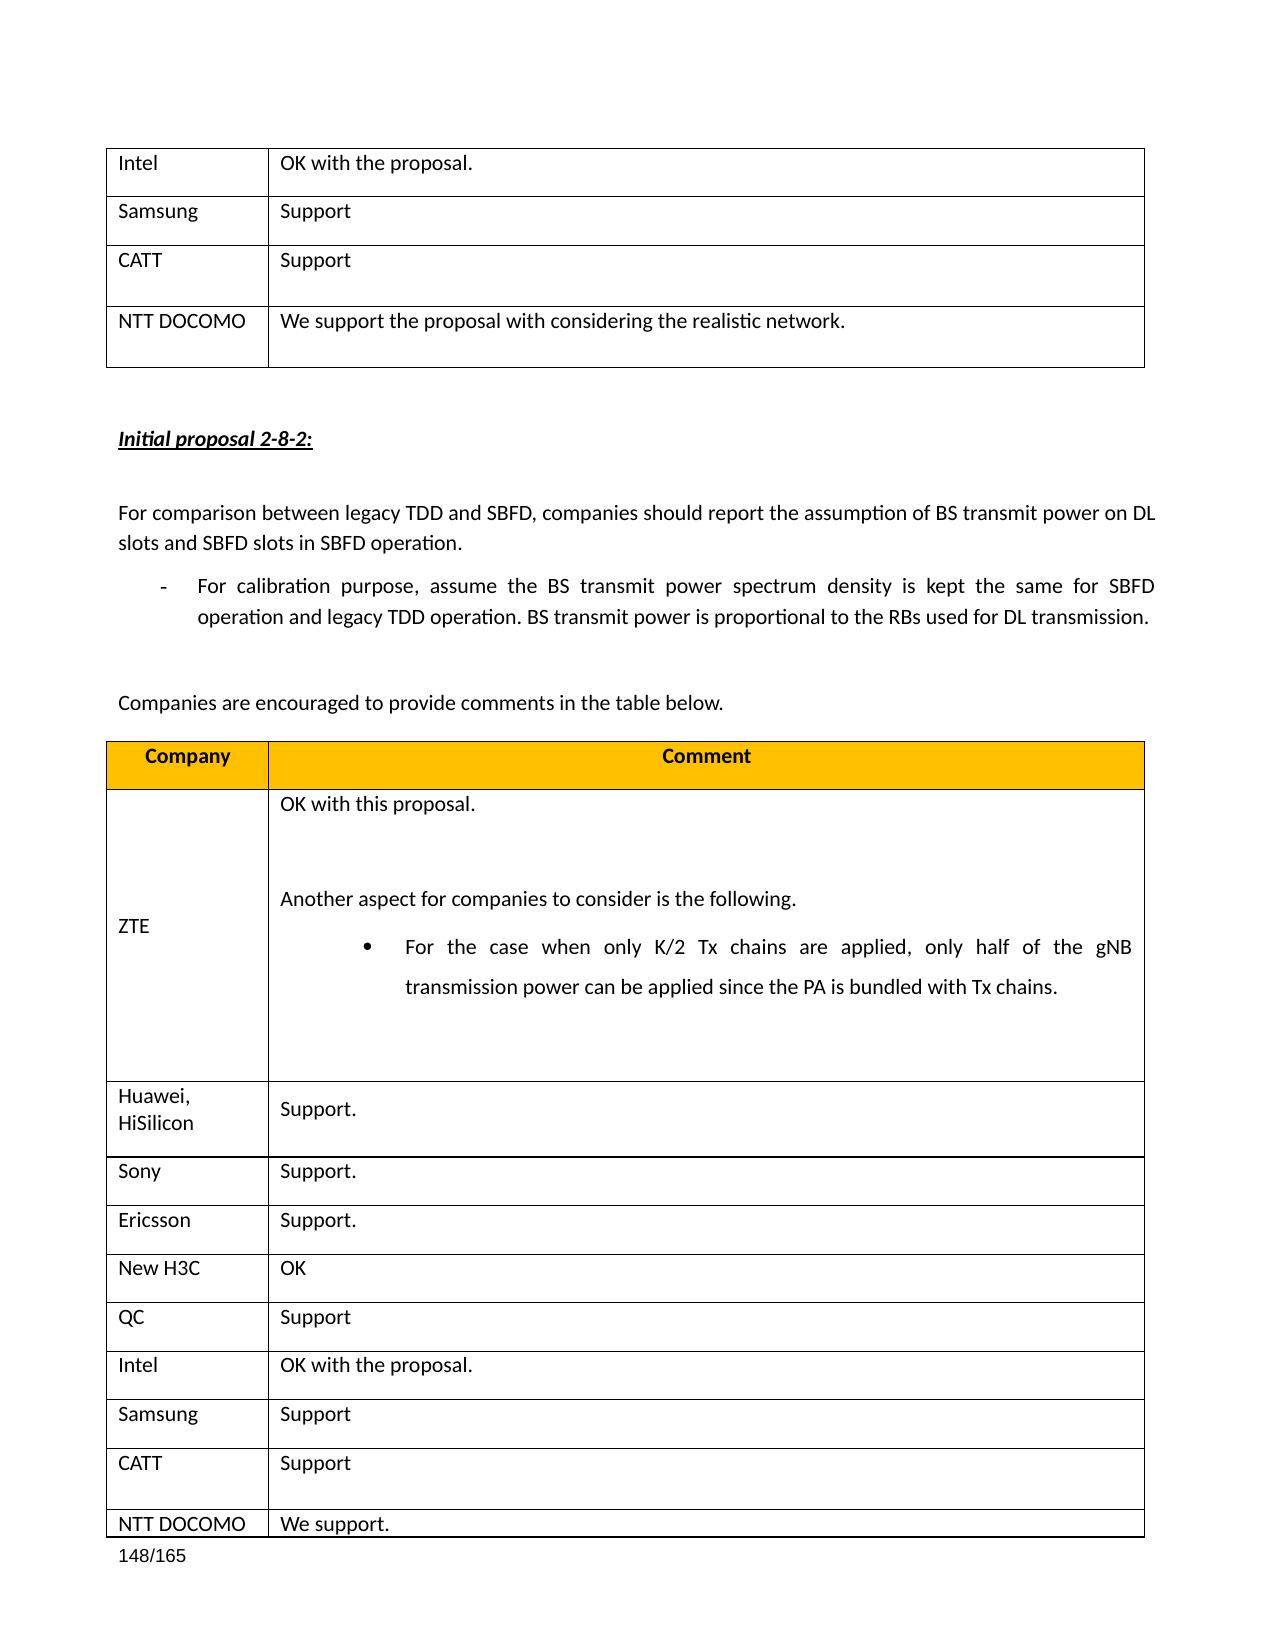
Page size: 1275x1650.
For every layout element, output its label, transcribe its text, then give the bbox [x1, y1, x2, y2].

subtitle Initial proposal 2-8-2: [118, 426, 1157, 452]
table_cell Samsung [107, 197, 268, 245]
table_cell Intel [107, 149, 268, 196]
table_cell Support [269, 197, 1144, 245]
table_cell Support [269, 246, 1144, 306]
table_cell Samsung [107, 1400, 268, 1448]
table_cell CATT [107, 1449, 268, 1509]
table_cell Intel [107, 1352, 268, 1399]
text Companies are encouraged to provide comments in the table below. [118, 689, 1157, 716]
table_cell We support. [269, 1510, 1144, 1536]
table_cell OK with the proposal. [269, 149, 1144, 196]
table_cell Support [269, 1303, 1144, 1351]
table_cell Ericsson [107, 1206, 268, 1253]
table_cell We support the proposal with considering the realistic network. [269, 307, 1144, 367]
table_cell OK [269, 1255, 1144, 1302]
table_cell Support. [269, 1158, 1144, 1205]
table_cell Support [269, 1400, 1144, 1448]
table_cell NTT DOCOMO [107, 307, 268, 367]
table_header Comment [269, 742, 1144, 789]
table_cell OK with this proposal. Another aspect for companies to consider is the following. For the case when only K/2 Tx chains are applied, only half of the gNB transmission power can be applied since the PA is bundled with Tx chains. [269, 790, 1144, 1081]
table_cell NTT DOCOMO [107, 1510, 268, 1536]
table_cell Huawei, HiSilicon [107, 1082, 268, 1156]
table_cell Support. [269, 1206, 1144, 1253]
table_cell QC [107, 1303, 268, 1351]
table_header Company [107, 742, 268, 789]
table_cell New H3C [107, 1255, 268, 1302]
text For comparison between legacy TDD and SBFD, companies should report the assumption of BS transmit power on DL slots and SBFD slots in SBFD operation. [118, 499, 1157, 556]
list For calibration purpose, assume the BS transmit power spectrum density is kept the same for SBFD operation and legacy TDD operation. BS transmit power is proportional to the RBs used for DL transmission. [160, 572, 1157, 630]
table_cell ZTE [107, 790, 268, 1081]
table_cell CATT [107, 246, 268, 306]
table_cell Support [269, 1449, 1144, 1509]
table_cell Support. [269, 1082, 1144, 1156]
table_cell Sony [107, 1158, 268, 1205]
table_cell OK with the proposal. [269, 1352, 1144, 1399]
